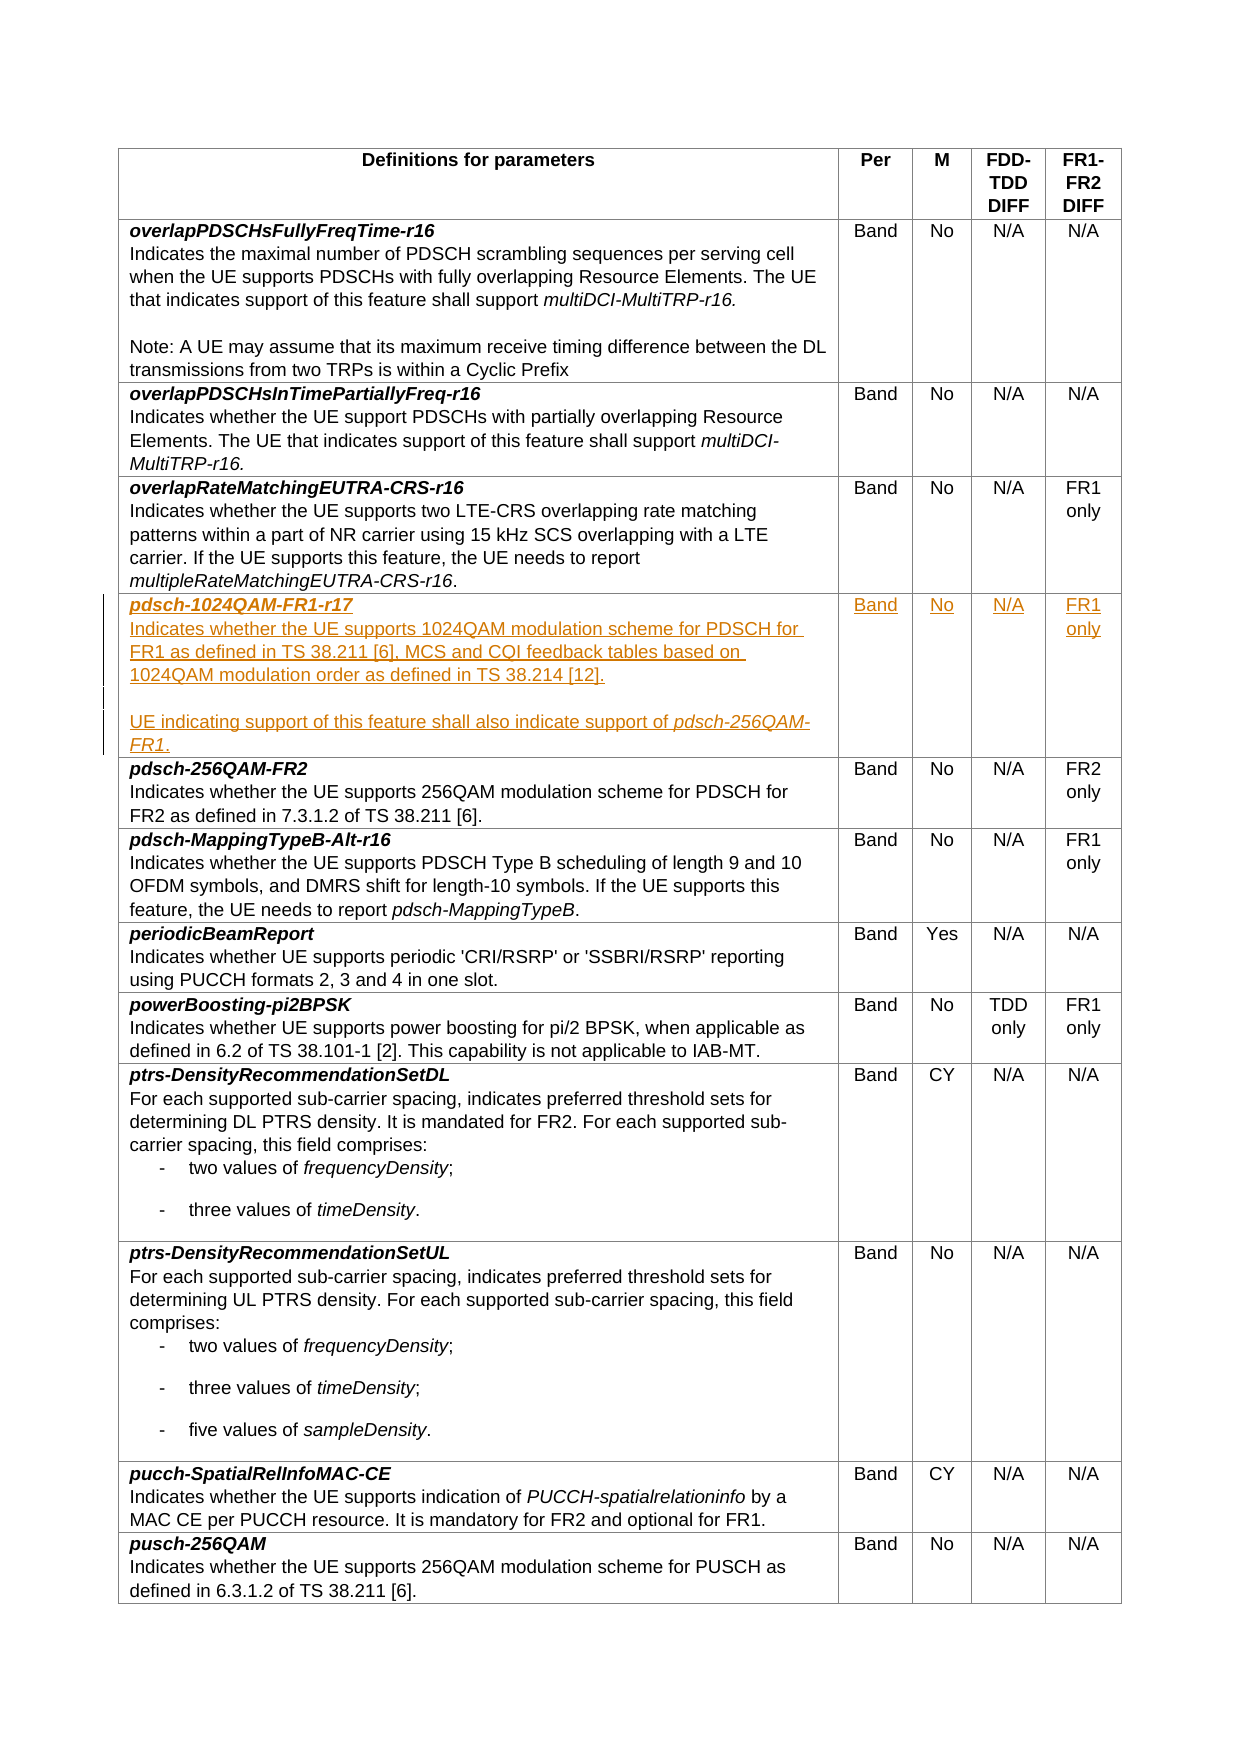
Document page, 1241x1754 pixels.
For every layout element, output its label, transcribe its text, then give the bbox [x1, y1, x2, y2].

table_cell No [913, 477, 971, 593]
table_cell CY [913, 1064, 971, 1241]
table_cell overlapRateMatchingEUTRA-CRS-r16 Indicates whether the UE supports two LTE-CRS overlapping rate matching patterns within a part of NR carrier using 15 kHz SCS overlapping with a LTE carrier. If the UE supports this feature, the UE needs to report multipleRateMatchingEUTRA-CRS-r16. [119, 477, 838, 593]
table_cell Band [839, 383, 912, 476]
table_cell N/A [1046, 383, 1121, 476]
table_cell ptrs-DensityRecommendationSetDL For each supported sub-carrier spacing, indicates preferred threshold sets for determining DL PTRS density. It is mandated for FR2. For each supported sub-carrier spacing, this field comprises: - two values of frequencyDensity; - three values of timeDensity. [119, 1064, 838, 1241]
table_cell Band [839, 1064, 912, 1241]
table_cell [913, 594, 971, 757]
table_cell [119, 594, 838, 757]
table_cell TDD only [972, 993, 1045, 1063]
table_cell pucch-SpatialRelInfoMAC-CE Indicates whether the UE supports indication of PUCCH-spatialrelationinfo by a MAC CE per PUCCH resource. It is mandatory for FR2 and optional for FR1. [119, 1462, 838, 1532]
table_cell CY [913, 1462, 971, 1532]
table_cell overlapPDSCHsFullyFreqTime-r16 Indicates the maximal number of PDSCH scrambling sequences per serving cell when the UE supports PDSCHs with fully overlapping Resource Elements. The UE that indicates support of this feature shall support multiDCI-MultiTRP-r16. Note: A UE may assume that its maximum receive timing difference between the DL transmissions from two TRPs is within a Cyclic Prefix [119, 220, 838, 382]
table_cell Band [839, 758, 912, 828]
table_cell FR1 only [1046, 993, 1121, 1063]
table_cell N/A [972, 1064, 1045, 1241]
table_cell No [913, 1533, 971, 1603]
table_cell N/A [972, 923, 1045, 992]
table_cell pdsch-256QAM-FR2 Indicates whether the UE supports 256QAM modulation scheme for PDSCH for FR2 as defined in 7.3.1.2 of TS 38.211 [6]. [119, 758, 838, 828]
table_cell N/A [1046, 923, 1121, 992]
table_cell N/A [972, 1462, 1045, 1532]
table_cell No [913, 1242, 971, 1461]
table_cell pusch-256QAM Indicates whether the UE supports 256QAM modulation scheme for PUSCH as defined in 6.3.1.2 of TS 38.211 [6]. [119, 1533, 838, 1603]
table_cell FR2 only [1046, 758, 1121, 828]
table_cell Band [839, 1462, 912, 1532]
table_cell N/A [1046, 1462, 1121, 1532]
table_cell N/A [972, 829, 1045, 922]
table_header FR1-FR2 DIFF [1046, 149, 1121, 218]
table_cell No [913, 758, 971, 828]
table_header Per [839, 149, 912, 218]
table_cell N/A [972, 477, 1045, 593]
table_cell FR1 only [1046, 477, 1121, 593]
table_cell periodicBeamReport Indicates whether UE supports periodic 'CRI/RSRP' or 'SSBRI/RSRP' reporting using PUCCH formats 2, 3 and 4 in one slot. [119, 923, 838, 992]
table_cell Band [839, 923, 912, 992]
table_cell Band [839, 1533, 912, 1603]
table_cell Band [839, 220, 912, 382]
table_header Definitions for parameters [119, 149, 838, 218]
table_cell Band [839, 1242, 912, 1461]
table_cell Band [839, 829, 912, 922]
table_cell No [913, 993, 971, 1063]
table_cell N/A [972, 1242, 1045, 1461]
table_cell No [913, 383, 971, 476]
table_cell N/A [1046, 1533, 1121, 1603]
table_cell N/A [972, 220, 1045, 382]
table_cell [972, 594, 1045, 757]
table_cell No [913, 829, 971, 922]
table_cell overlapPDSCHsInTimePartiallyFreq-r16 Indicates whether the UE support PDSCHs with partially overlapping Resource Elements. The UE that indicates support of this feature shall support multiDCI-MultiTRP-r16. [119, 383, 838, 476]
table_cell N/A [1046, 1242, 1121, 1461]
table_header M [913, 149, 971, 218]
table_cell N/A [972, 758, 1045, 828]
table_cell N/A [1046, 220, 1121, 382]
table_header FDD-TDD DIFF [972, 149, 1045, 218]
table_cell powerBoosting-pi2BPSK Indicates whether UE supports power boosting for pi/2 BPSK, when applicable as defined in 6.2 of TS 38.101-1 [2]. This capability is not applicable to IAB-MT. [119, 993, 838, 1063]
table_cell ptrs-DensityRecommendationSetUL For each supported sub-carrier spacing, indicates preferred threshold sets for determining UL PTRS density. For each supported sub-carrier spacing, this field comprises: - two values of frequencyDensity; - three values of timeDensity; - five values of sampleDensity. [119, 1242, 838, 1461]
table_cell [1046, 594, 1121, 757]
table_cell Band [839, 477, 912, 593]
table_cell N/A [1046, 1064, 1121, 1241]
table_cell FR1 only [1046, 829, 1121, 922]
table_cell N/A [972, 383, 1045, 476]
table_cell [839, 594, 912, 757]
table_cell Yes [913, 923, 971, 992]
table_cell Band [839, 993, 912, 1063]
table_cell pdsch-MappingTypeB-Alt-r16 Indicates whether the UE supports PDSCH Type B scheduling of length 9 and 10 OFDM symbols, and DMRS shift for length-10 symbols. If the UE supports this feature, the UE needs to report pdsch-MappingTypeB. [119, 829, 838, 922]
table_cell No [913, 220, 971, 382]
table_cell N/A [972, 1533, 1045, 1603]
